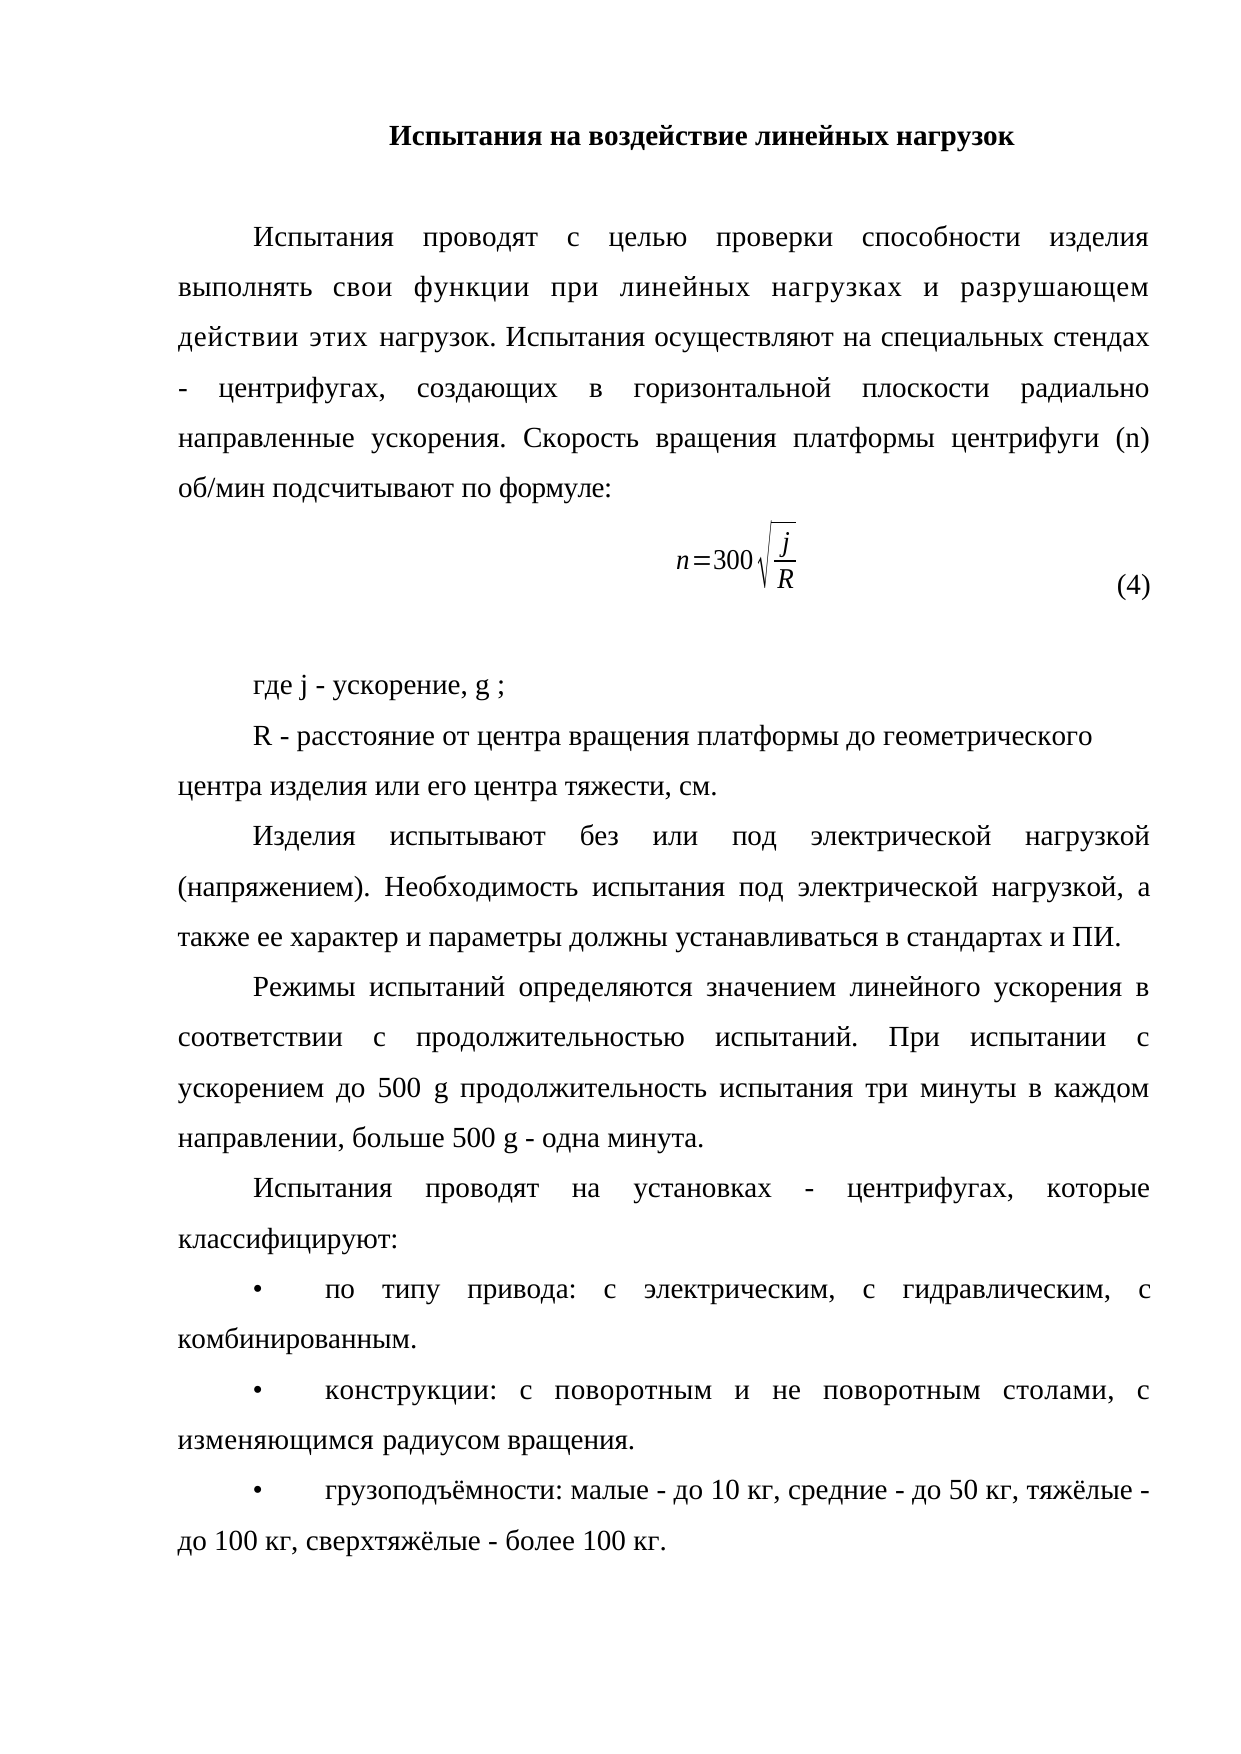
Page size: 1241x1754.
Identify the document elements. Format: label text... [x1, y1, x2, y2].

list по типу привода: с электрическим, с гидравлическим, с комбинированным. [177, 1271, 1152, 1355]
list конструкции: с поворотным и не поворотным столами, с изменяющимся радиусом вращения. [177, 1372, 1152, 1456]
text Режимы испытаний определяются значением линейного ускорения в соответствии с продолжительностью испытаний. При испытании с ускорением до продолжительность испытания три минуты в каждом направлении, больше - одна минута. [178, 969, 1150, 1154]
text Испытания проводят с целью проверки способности изделия выполнять свои функции при линейных нагрузках и разрушающем действии этих нагрузок. Испытания осуществляют на специальных стендах - центрифугах, создающих в горизонтальной плоскости радиально направленные ускорения. Скорость вращения платформы центрифуги (n) об/мин подсчитывают по формуле: [178, 219, 1151, 504]
text (4) [178, 521, 1151, 600]
text Испытания проводят на установках - центрифугах, которые классифицируют: [178, 1171, 1150, 1254]
text R - расстояние от центра вращения платформы до геометрического центра изделия или его центра тяжести, см. [178, 718, 1152, 802]
text где j - ускорение, g ; [178, 667, 1152, 701]
text Изделия испытывают без или под электрической нагрузкой (напряжением). Необходимость испытания под электрической нагрузкой, а также ее характер и параметры должны устанавливаться в стандартах и ПИ. [177, 818, 1150, 952]
list грузоподъёмности: малые - до , средние - до , тяжёлые - до , сверхтяжёлые - более . [177, 1472, 1152, 1556]
text Испытания на воздействие линейных нагрузок [177, 118, 1152, 152]
